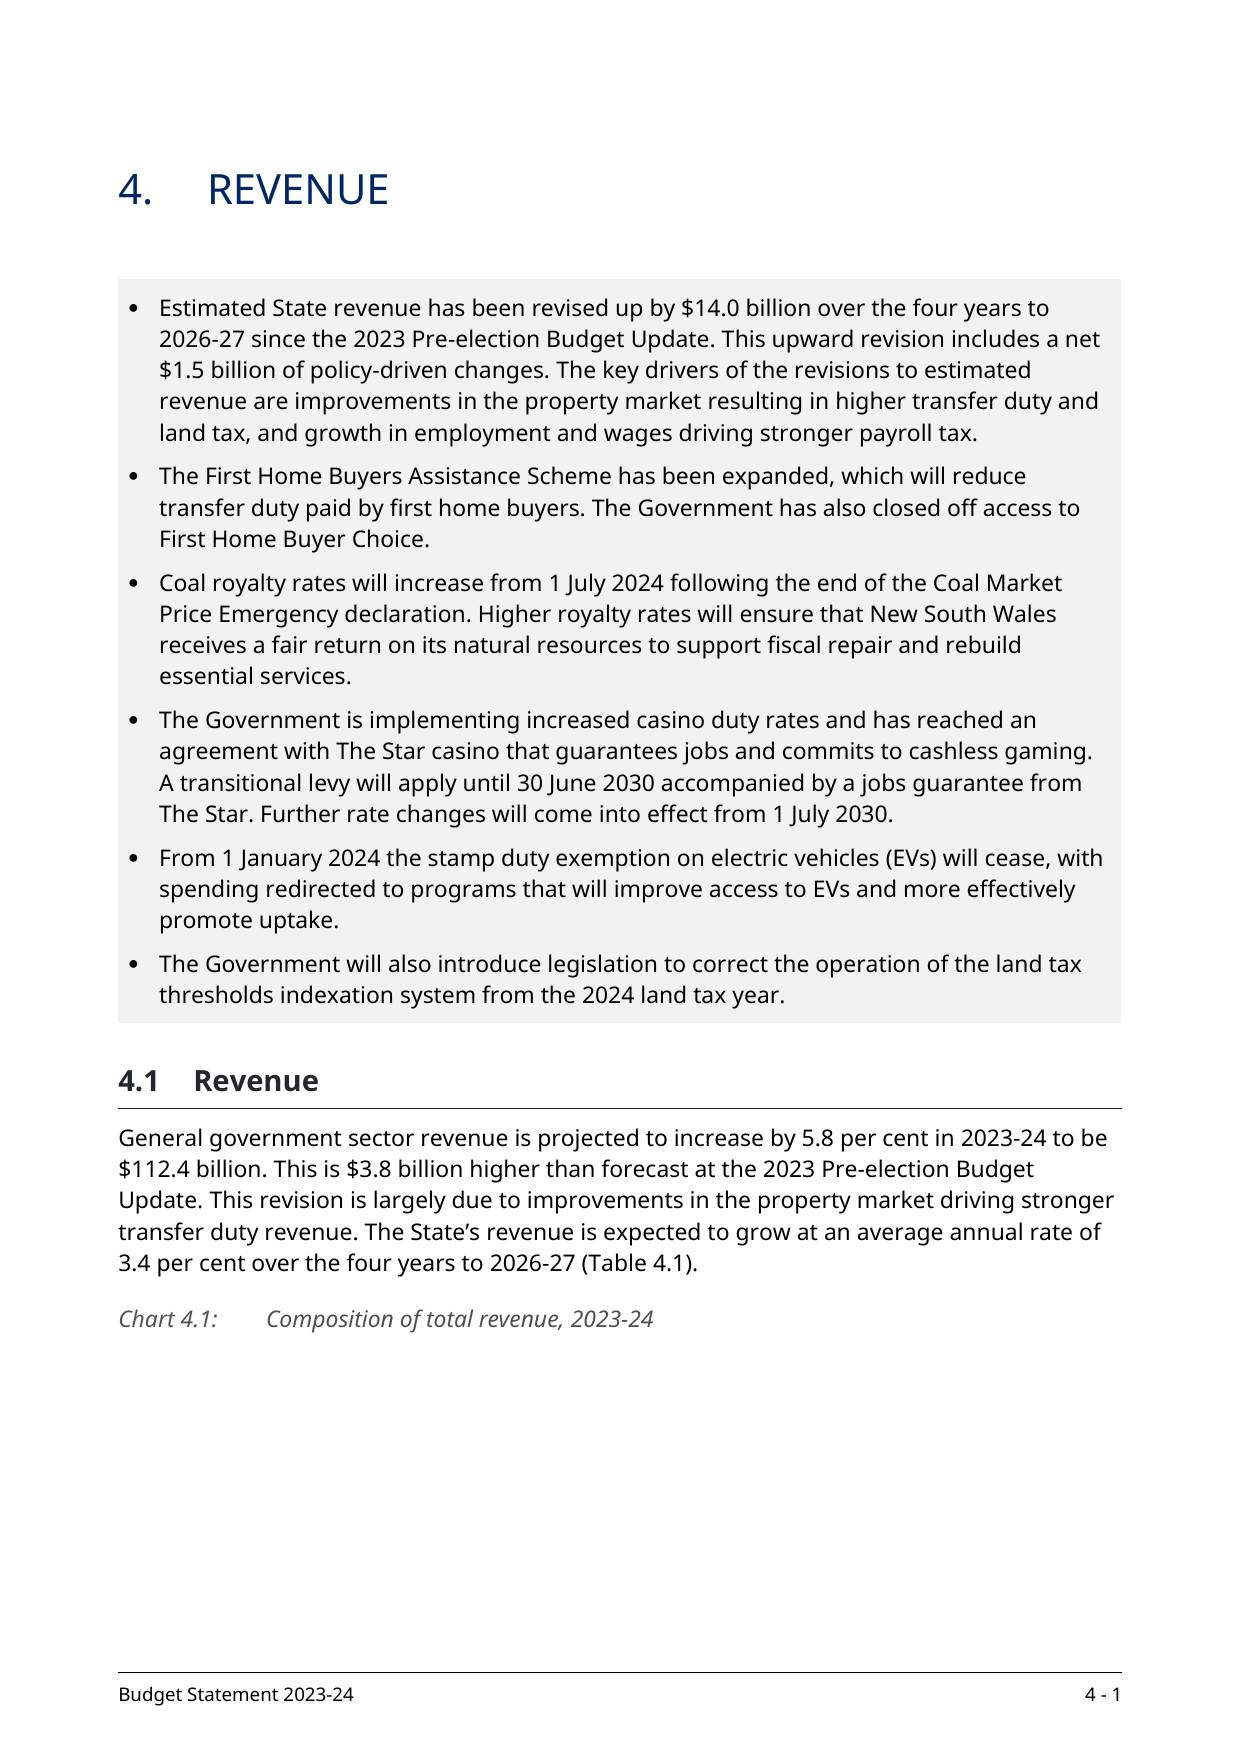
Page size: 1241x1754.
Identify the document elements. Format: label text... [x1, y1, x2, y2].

subtitle Revenue [118, 1060, 1122, 1108]
text Composition of total revenue, 2023-24 [118, 1303, 1122, 1334]
text General government sector revenue is projected to increase by 5.8 per cent in 2023-24 to be $112.4 billion. This is $3.8 billion higher than forecast at the 2023 Pre-election Budget Update. This revision is largely due to improvements in the property market driving stronger transfer duty revenue. The State’s revenue is expected to grow at an average annual rate of 3.4 per cent over the four years to 2026-27 (Table 4.1). [118, 1122, 1122, 1278]
subtitle 4. revenue [118, 160, 1122, 217]
table_header Estimated State revenue has been revised up by $14.0 billion over the four years to 2026-27 since the 2023 Pre-election Budget Update. This upward revision includes a net $1.5 billion of policy-driven changes. The key drivers of the revisions to estimated revenue are improvements in the property market resulting in higher transfer duty and land tax, and growth in employment and wages driving stronger payroll tax. The First Home Buyers Assistance Scheme has been expanded, which will reduce transfer duty paid by first home buyers. The Government has also closed off access to First Home Buyer Choice. Coal royalty rates will increase from 1 July 2024 following the end of the Coal Market Price Emergency declaration. Higher royalty rates will ensure that New South Wales receives a fair return on its natural resources to support fiscal repair and rebuild essential services. The Government is implementing increased casino duty rates and has reached an agreement with The Star casino that guarantees jobs and commits to cashless gaming. A transitional levy will apply until 30 June 2030 accompanied by a jobs guarantee from The Star. Further rate changes will come into effect from 1 July 2030. From 1 January 2024 the stamp duty exemption on electric vehicles (EVs) will cease, with spending redirected to programs that will improve access to EVs and more effectively promote uptake. The Government will also introduce legislation to correct the operation of the land tax thresholds indexation system from the 2024 land tax year. [118, 279, 1121, 1023]
